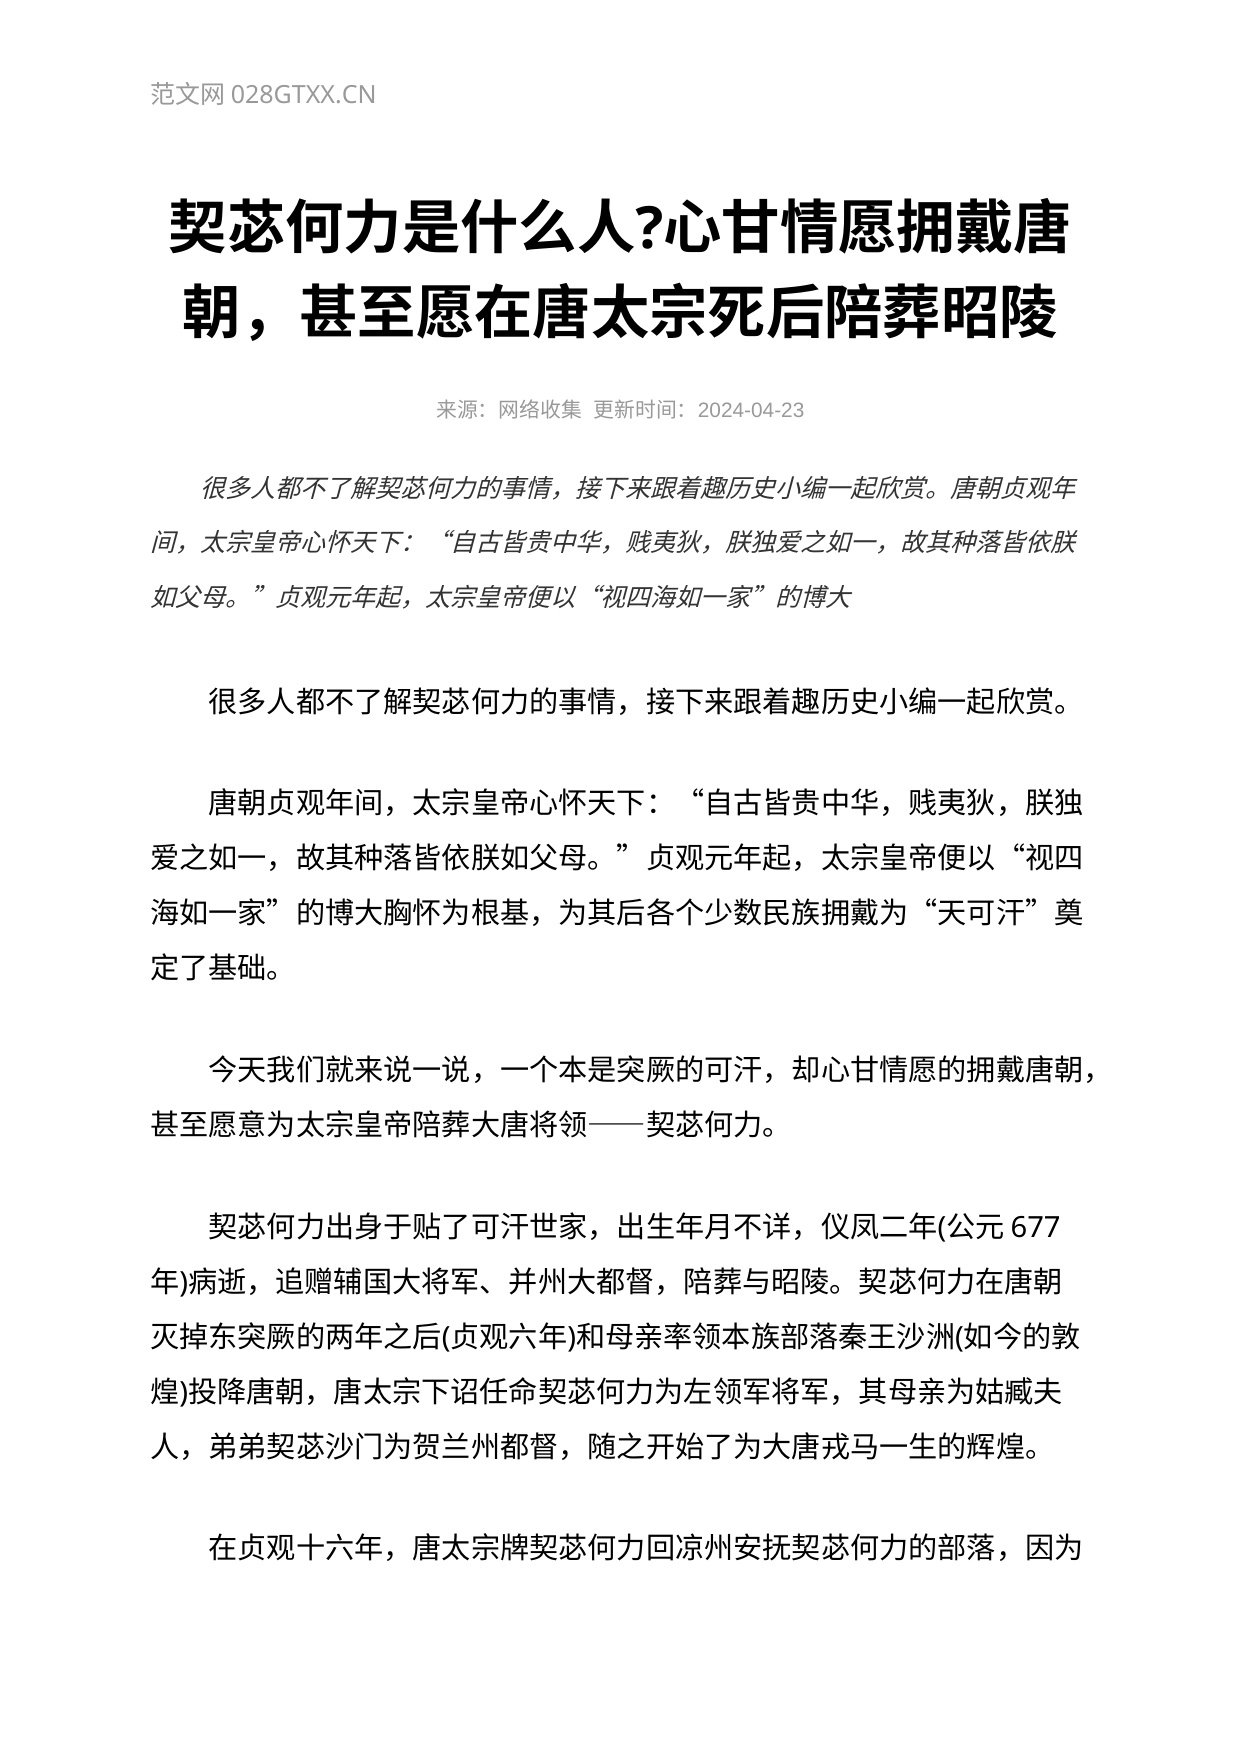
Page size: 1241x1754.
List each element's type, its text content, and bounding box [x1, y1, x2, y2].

text 契苾何力出身于贴了可汗世家，出生年月不详，仪凤二年(公元677年)病逝，追赠辅国大将军、并州大都督，陪葬与昭陵。契苾何力在唐朝灭掉东突厥的两年之后(贞观六年)和母亲率领本族部落秦王沙洲(如今的敦煌)投降唐朝，唐太宗下诏任命契苾何力为左领军将军，其母亲为姑臧夫人，弟弟契苾沙门为贺兰州都督，随之开始了为大唐戎马一生的辉煌。 [150, 1203, 1090, 1465]
subtitle 契苾何力是什么人?心甘情愿拥戴唐朝，甚至愿在唐太宗死后陪葬昭陵 [150, 181, 1090, 351]
text 今天我们就来说一说，一个本是突厥的可汗，却心甘情愿的拥戴唐朝，甚至愿意为太宗皇帝陪葬大唐将领——契苾何力。 [150, 1046, 1090, 1144]
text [150, 1525, 1090, 1567]
text 很多人都不了解契苾何力的事情，接下来跟着趣历史小编一起欣赏。 [150, 678, 1090, 721]
text 唐朝贞观年间，太宗皇帝心怀天下：“自古皆贵中华，贱夷狄，朕独爱之如一，故其种落皆依朕如父母。”贞观元年起，太宗皇帝便以“视四海如一家”的博大胸怀为根基，为其后各个少数民族拥戴为“天可汗”奠定了基础。 [150, 780, 1090, 987]
text 很多人都不了解契苾何力的事情，接下来跟着趣历史小编一起欣赏。唐朝贞观年间，太宗皇帝心怀天下：“自古皆贵中华，贱夷狄，朕独爱之如一，故其种落皆依朕如父母。”贞观元年起，太宗皇帝便以“视四海如一家”的博大 [150, 468, 1090, 613]
text 来源：网络收集 更新时间：2024-04-23 [150, 397, 1090, 421]
